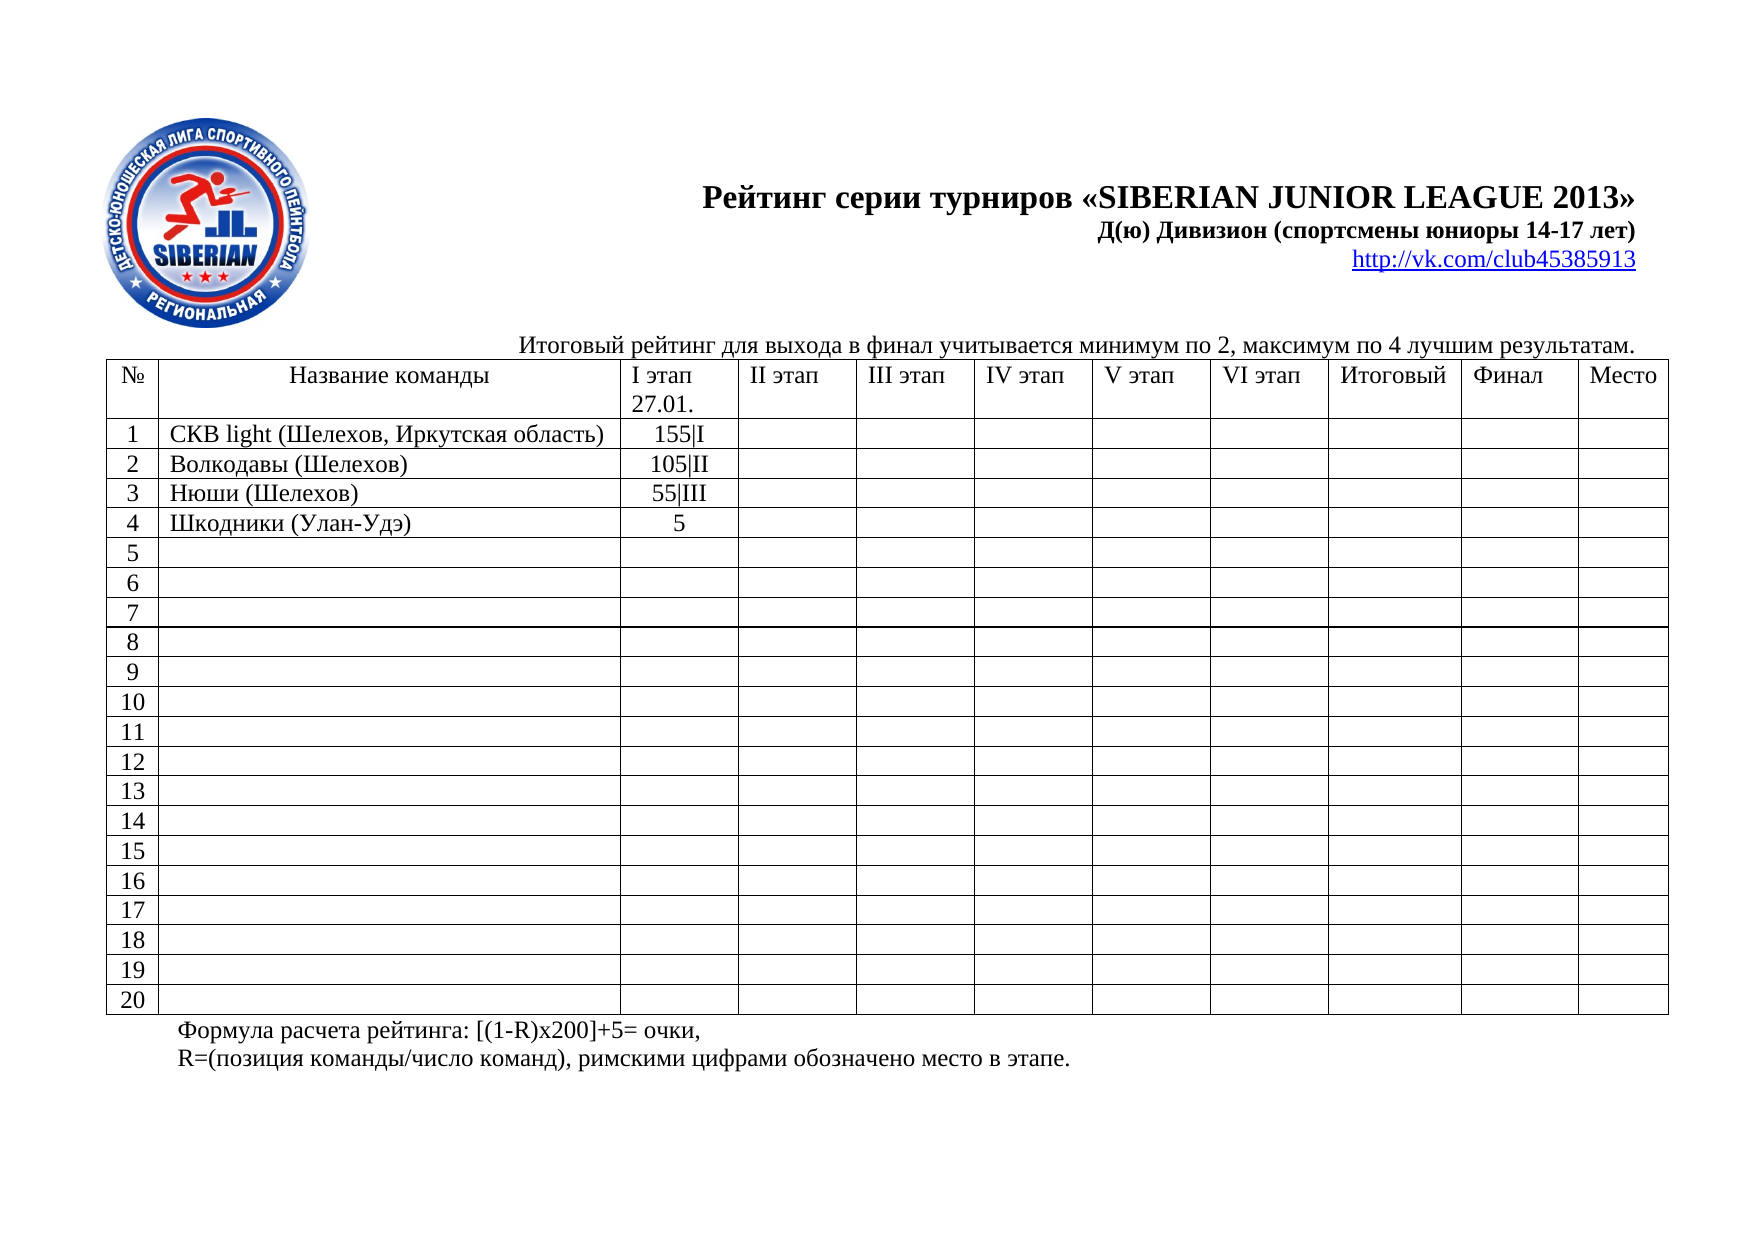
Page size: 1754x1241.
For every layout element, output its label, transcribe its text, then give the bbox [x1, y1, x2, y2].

table_cell [1329, 449, 1461, 477]
table_cell [1579, 925, 1668, 954]
table_header II этап [739, 360, 856, 418]
table_cell [1329, 836, 1461, 865]
table_cell [739, 806, 856, 835]
table_cell [857, 479, 974, 507]
text R=(позиция команды/число команд), римскими цифрами обозначено место в этапе. [118, 1043, 1636, 1072]
table_cell [159, 776, 620, 805]
table_cell [1579, 747, 1668, 775]
table_cell [1211, 598, 1328, 626]
table_cell [621, 866, 738, 894]
table_cell [1462, 628, 1578, 656]
table_cell [1093, 776, 1210, 805]
table_header Финал [1462, 360, 1578, 418]
table_cell [1093, 508, 1210, 537]
table_cell [1579, 568, 1668, 597]
table_cell [739, 717, 856, 746]
table_cell [159, 538, 620, 567]
table_cell [1579, 866, 1668, 894]
table_cell [739, 508, 856, 537]
table_cell Шкодники (Улан-Удэ) [159, 508, 620, 537]
text Формула расчета рейтинга: [(1-R)x200]+5= очки, [118, 1015, 1636, 1043]
table_cell [1093, 479, 1210, 507]
table_cell [739, 866, 856, 894]
table_cell [1329, 568, 1461, 597]
table_cell [1211, 657, 1328, 686]
table_cell [621, 568, 738, 597]
table_cell [1579, 687, 1668, 716]
table_cell [1462, 896, 1578, 924]
table_cell [159, 836, 620, 865]
table_cell [1329, 657, 1461, 686]
table_cell [621, 657, 738, 686]
table_cell [975, 687, 1092, 716]
table_cell [1579, 955, 1668, 984]
table_cell [857, 717, 974, 746]
table_cell [1462, 836, 1578, 865]
table_cell [739, 896, 856, 924]
table_cell [1211, 687, 1328, 716]
table_cell [857, 538, 974, 567]
table_cell [857, 866, 974, 894]
table_cell 11 [107, 717, 158, 746]
table_cell [1211, 717, 1328, 746]
table_cell [1329, 717, 1461, 746]
table_cell [1462, 508, 1578, 537]
table_cell [1462, 806, 1578, 835]
table_cell [1579, 538, 1668, 567]
table_cell 17 [107, 896, 158, 924]
table_cell [621, 628, 738, 656]
table_cell [1329, 955, 1461, 984]
table_cell [1579, 896, 1668, 924]
table_cell 12 [107, 747, 158, 775]
table_cell [159, 657, 620, 686]
table_cell [975, 568, 1092, 597]
table_cell 55|III [621, 479, 738, 507]
table_cell [857, 806, 974, 835]
table_cell [621, 806, 738, 835]
table_cell [739, 419, 856, 448]
table_cell [1093, 955, 1210, 984]
table_cell [1329, 896, 1461, 924]
table_cell [975, 747, 1092, 775]
table_cell [1329, 628, 1461, 656]
table_cell 18 [107, 925, 158, 954]
table_cell [159, 687, 620, 716]
table_cell [857, 836, 974, 865]
table_cell [159, 806, 620, 835]
table_cell [159, 896, 620, 924]
table_cell [1211, 568, 1328, 597]
table_cell [1093, 568, 1210, 597]
table_cell [1093, 747, 1210, 775]
table_cell [1093, 806, 1210, 835]
table_cell 20 [107, 985, 158, 1014]
table_cell [975, 538, 1092, 567]
table_cell [1329, 687, 1461, 716]
table_cell [1462, 776, 1578, 805]
table_cell [975, 955, 1092, 984]
text Итоговый рейтинг для выхода в финал учитывается минимум по 2, максимум по 4 лучшим результатам. [118, 331, 1636, 359]
table_cell [857, 568, 974, 597]
table_cell [975, 717, 1092, 746]
table_cell [975, 419, 1092, 448]
table_cell [857, 747, 974, 775]
table_cell [857, 508, 974, 537]
table_cell [739, 925, 856, 954]
table_cell [1462, 866, 1578, 894]
table_cell [1462, 955, 1578, 984]
table_cell [975, 836, 1092, 865]
table_cell [1579, 836, 1668, 865]
table_cell [621, 717, 738, 746]
table_header Итоговый [1329, 360, 1461, 418]
table_cell [975, 657, 1092, 686]
table_cell [1093, 657, 1210, 686]
table_cell [857, 657, 974, 686]
table_cell [1093, 687, 1210, 716]
table_cell Нюши (Шелехов) [159, 479, 620, 507]
table_cell [1329, 985, 1461, 1014]
table_cell 7 [107, 598, 158, 626]
table_cell 1 [107, 419, 158, 448]
table_cell [739, 538, 856, 567]
table_cell [1211, 985, 1328, 1014]
table_cell 3 [107, 479, 158, 507]
table_cell [739, 955, 856, 984]
table_cell [1329, 479, 1461, 507]
table_cell [1093, 628, 1210, 656]
table_cell [739, 568, 856, 597]
table_cell [1579, 598, 1668, 626]
table_cell [1462, 657, 1578, 686]
table_cell [1329, 538, 1461, 567]
table_cell [621, 955, 738, 984]
table_cell [1329, 925, 1461, 954]
table_cell [1211, 449, 1328, 477]
table_cell [739, 687, 856, 716]
table_cell [1211, 866, 1328, 894]
table_cell [1579, 776, 1668, 805]
text Д(ю) Дивизион (спортсмены юниоры 14-17 лет) [312, 216, 1636, 244]
table_cell [621, 925, 738, 954]
table_cell 5 [621, 508, 738, 537]
table_cell [1462, 538, 1578, 567]
table_cell [621, 747, 738, 775]
table_cell [739, 985, 856, 1014]
table_cell 155|I [621, 419, 738, 448]
table_cell 10 [107, 687, 158, 716]
table_cell [1579, 717, 1668, 746]
table_cell [857, 925, 974, 954]
text http://vk.com/club45385913 [312, 244, 1636, 273]
table_header № [107, 360, 158, 418]
table_cell [1093, 836, 1210, 865]
table_cell [1211, 479, 1328, 507]
table_cell [1462, 717, 1578, 746]
table_cell [857, 985, 974, 1014]
table_cell [159, 568, 620, 597]
table_cell [975, 806, 1092, 835]
table_cell [1462, 747, 1578, 775]
table_cell [975, 985, 1092, 1014]
table_cell [1211, 628, 1328, 656]
table_cell [1579, 508, 1668, 537]
table_cell [1093, 985, 1210, 1014]
table_cell [1093, 925, 1210, 954]
table_cell [1329, 806, 1461, 835]
table_cell [975, 479, 1092, 507]
table_cell [857, 449, 974, 477]
table_cell [1329, 776, 1461, 805]
table_cell [857, 776, 974, 805]
table_cell [857, 628, 974, 656]
table_cell [975, 449, 1092, 477]
table_header I этап 27.01. [621, 360, 738, 418]
table_cell [1211, 896, 1328, 924]
table_cell [1211, 836, 1328, 865]
table_header VI этап [1211, 360, 1328, 418]
table_cell [1211, 955, 1328, 984]
table_header Место [1579, 360, 1668, 418]
table_cell [1093, 598, 1210, 626]
table_cell [1462, 419, 1578, 448]
table_cell [975, 508, 1092, 537]
table_cell 8 [107, 628, 158, 656]
table_cell [739, 657, 856, 686]
table_cell [159, 925, 620, 954]
table_cell [159, 717, 620, 746]
table_cell [1579, 806, 1668, 835]
table_cell [1462, 568, 1578, 597]
table_cell [1579, 449, 1668, 477]
table_cell [621, 776, 738, 805]
table_cell [975, 925, 1092, 954]
table_cell Волкодавы (Шелехов) [159, 449, 620, 477]
table_cell [1329, 747, 1461, 775]
table_cell [1579, 479, 1668, 507]
table_cell [1093, 538, 1210, 567]
table_cell [621, 598, 738, 626]
table_cell [975, 598, 1092, 626]
table_cell [1462, 598, 1578, 626]
table_cell [1579, 985, 1668, 1014]
table_cell [1462, 925, 1578, 954]
text Рейтинг серии турниров «SIBERIAN JUNIOR LEAGUE 2013» [312, 177, 1636, 216]
table_cell [1329, 598, 1461, 626]
table_cell [1579, 657, 1668, 686]
table_cell [621, 985, 738, 1014]
table_cell 105|II [621, 449, 738, 477]
table_cell [1579, 628, 1668, 656]
table_cell [739, 628, 856, 656]
table_cell 14 [107, 806, 158, 835]
table_cell [975, 896, 1092, 924]
table_cell [1211, 806, 1328, 835]
table_cell [739, 598, 856, 626]
table_cell 9 [107, 657, 158, 686]
table_cell [1211, 747, 1328, 775]
table_cell [739, 449, 856, 477]
table_cell [621, 836, 738, 865]
table_cell [857, 598, 974, 626]
table_cell [1093, 419, 1210, 448]
table_header V этап [1093, 360, 1210, 418]
table_header IV этап [975, 360, 1092, 418]
table_cell [739, 747, 856, 775]
table_cell [857, 687, 974, 716]
table_cell [1211, 419, 1328, 448]
table_cell [1329, 508, 1461, 537]
table_cell [1462, 687, 1578, 716]
table_cell [1093, 866, 1210, 894]
table_cell [1462, 449, 1578, 477]
table_cell 16 [107, 866, 158, 894]
table_cell 6 [107, 568, 158, 597]
table_cell [159, 628, 620, 656]
table_cell СКВ light (Шелехов, Иркутская область) [159, 419, 620, 448]
table_cell 15 [107, 836, 158, 865]
table_cell [739, 836, 856, 865]
table_cell [975, 628, 1092, 656]
table_cell [621, 538, 738, 567]
table_cell [159, 598, 620, 626]
table_cell [621, 896, 738, 924]
table_cell [857, 955, 974, 984]
table_cell [1093, 896, 1210, 924]
table_cell [1211, 925, 1328, 954]
table_cell [159, 955, 620, 984]
table_cell [1093, 449, 1210, 477]
table_cell [1329, 866, 1461, 894]
table_cell [159, 866, 620, 894]
table_cell [975, 866, 1092, 894]
table_cell [1579, 419, 1668, 448]
table_cell [739, 776, 856, 805]
table_cell 5 [107, 538, 158, 567]
table_cell [857, 896, 974, 924]
table_cell 19 [107, 955, 158, 984]
table_cell [1329, 419, 1461, 448]
table_cell [1211, 776, 1328, 805]
table_cell [857, 419, 974, 448]
table_cell [159, 747, 620, 775]
table_cell 13 [107, 776, 158, 805]
table_cell [739, 479, 856, 507]
table_cell 4 [107, 508, 158, 537]
table_cell [621, 687, 738, 716]
table_cell 2 [107, 449, 158, 477]
table_header Название команды [159, 360, 620, 418]
table_cell [1462, 985, 1578, 1014]
table_cell [1093, 717, 1210, 746]
table_cell [1211, 538, 1328, 567]
table_cell [975, 776, 1092, 805]
picture [100, 118, 312, 328]
table_header III этап [857, 360, 974, 418]
table_cell [1462, 479, 1578, 507]
table_cell [159, 985, 620, 1014]
table_cell [1211, 508, 1328, 537]
